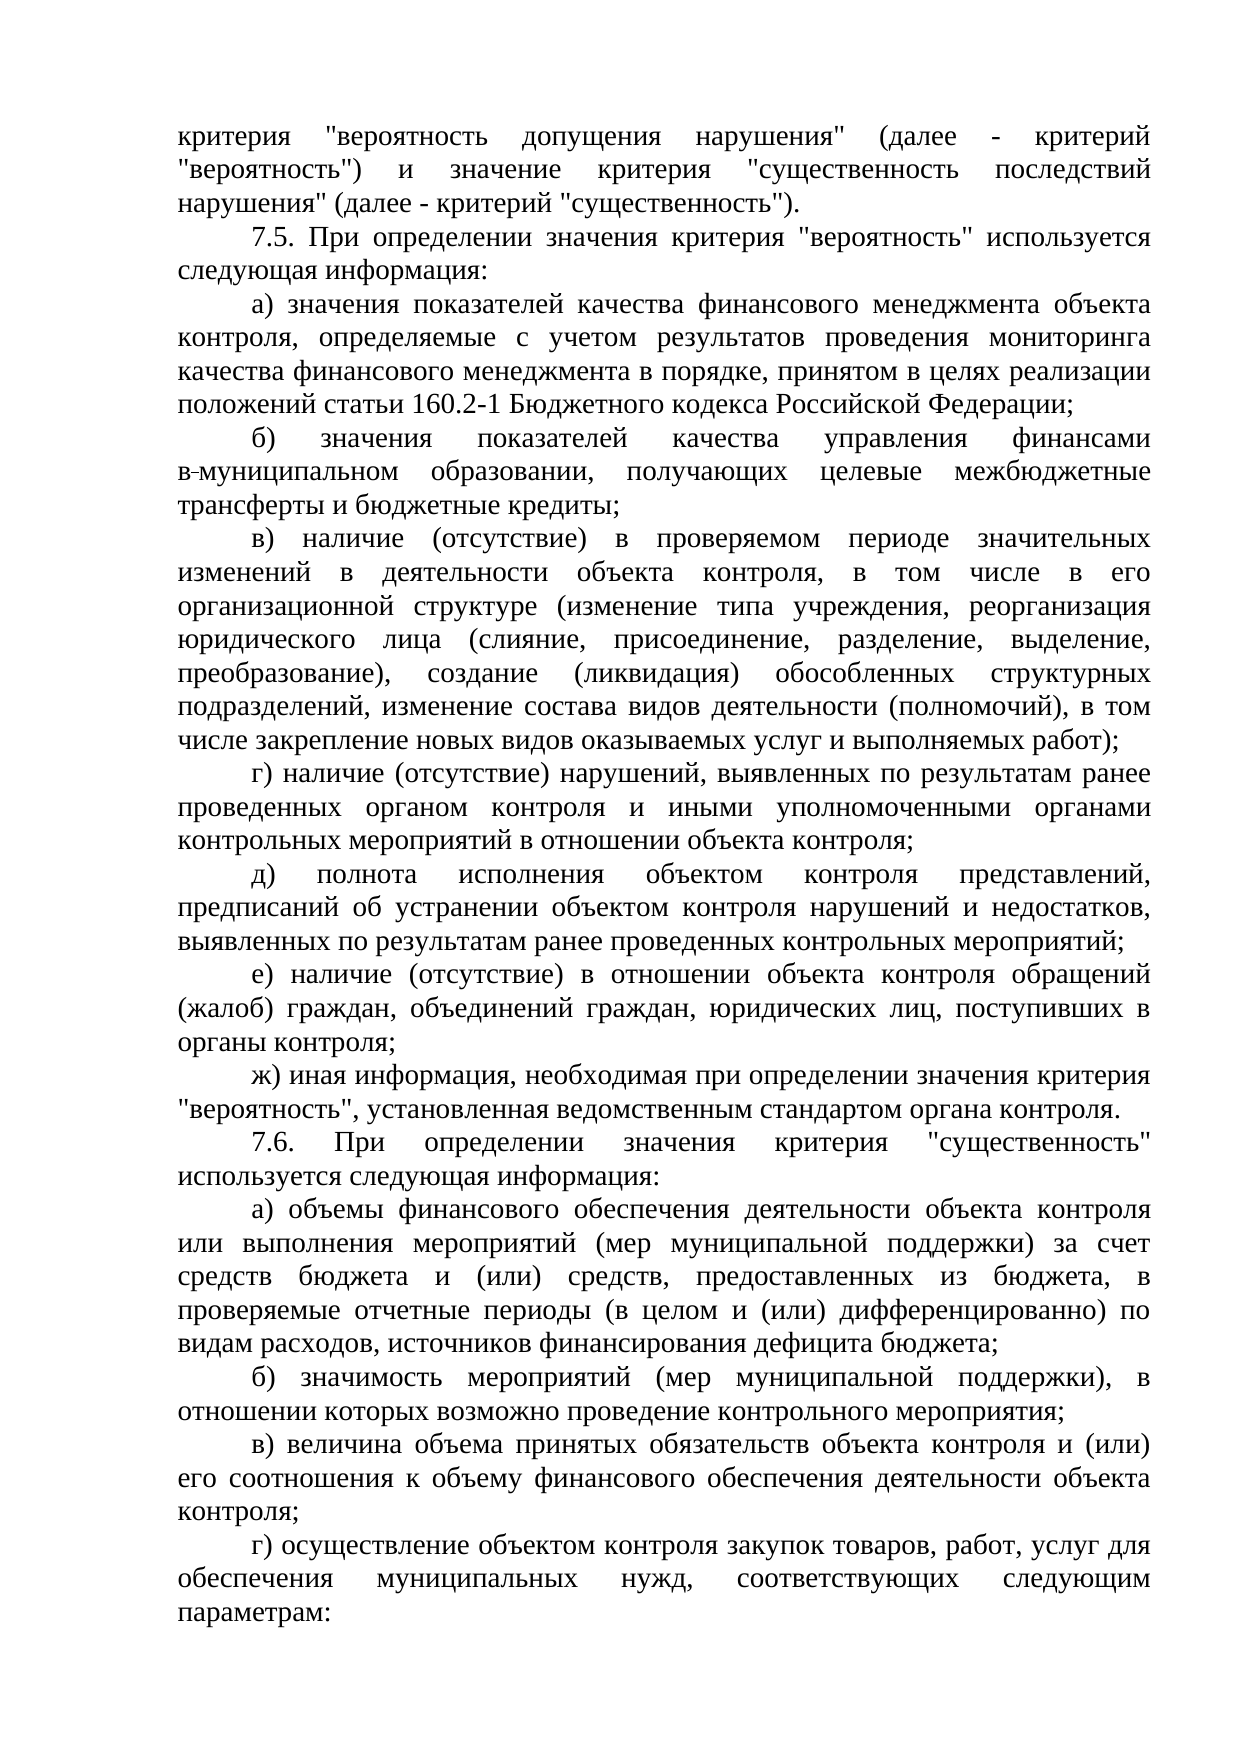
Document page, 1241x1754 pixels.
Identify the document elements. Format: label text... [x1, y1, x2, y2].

text г) осуществление объектом контроля закупок товаров, работ, услуг для обеспечения муниципальных нужд, соответствующих следующим параметрам: [177, 1527, 1152, 1627]
text б) значения показателей качества управления финансами в муниципальном образовании, получающих целевые межбюджетные трансферты и бюджетные кредиты; [177, 420, 1152, 521]
text д) полнота исполнения объектом контроля представлений, предписаний об устранении объектом контроля нарушений и недостатков, выявленных по результатам ранее проведенных контрольных мероприятий; [177, 856, 1152, 957]
text г) наличие (отсутствие) нарушений, выявленных по результатам ранее проведенных органом контроля и иными уполномоченными органами контрольных мероприятий в отношении объекта контроля; [177, 755, 1152, 856]
text а) значения показателей качества финансового менеджмента объекта контроля, определяемые с учетом результатов проведения мониторинга качества финансового менеджмента в порядке, принятом в целях реализации положений статьи 160.2-1 Бюджетного кодекса Российской Федерации; [177, 286, 1152, 420]
text а) объемы финансового обеспечения деятельности объекта контроля или выполнения мероприятий (мер муниципальной поддержки) за счет средств бюджета и (или) средств, предоставленных из бюджета, в проверяемые отчетные периоды (в целом и (или) дифференцированно) по видам расходов, источников финансирования дефицита бюджета; [177, 1191, 1152, 1359]
text 7.5. При определении значения критерия "вероятность" используется следующая информация: [177, 219, 1152, 286]
text ж) иная информация, необходимая при определении значения критерия "вероятность", установленная ведомственным стандартом органа контроля. [177, 1057, 1152, 1124]
text б) значимость мероприятий (мер муниципальной поддержки), в отношении которых возможно проведение контрольного мероприятия; [177, 1359, 1152, 1426]
text в) наличие (отсутствие) в проверяемом периоде значительных изменений в деятельности объекта контроля, в том числе в его организационной структуре (изменение типа учреждения, реорганизация юридического лица (слияние, присоединение, разделение, выделение, преобразование), создание (ликвидация) обособленных структурных подразделений, изменение состава видов деятельности (полномочий), в том числе закрепление новых видов оказываемых услуг и выполняемых работ); [177, 521, 1152, 755]
text е) наличие (отсутствие) в отношении объекта контроля обращений (жалоб) граждан, объединений граждан, юридических лиц, поступивших в органы контроля; [177, 957, 1152, 1057]
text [177, 118, 1152, 219]
text 7.6. При определении значения критерия "существенность" используется следующая информация: [177, 1124, 1152, 1191]
text в) величина объема принятых обязательств объекта контроля и (или) его соотношения к объему финансового обеспечения деятельности объекта контроля; [177, 1426, 1152, 1527]
